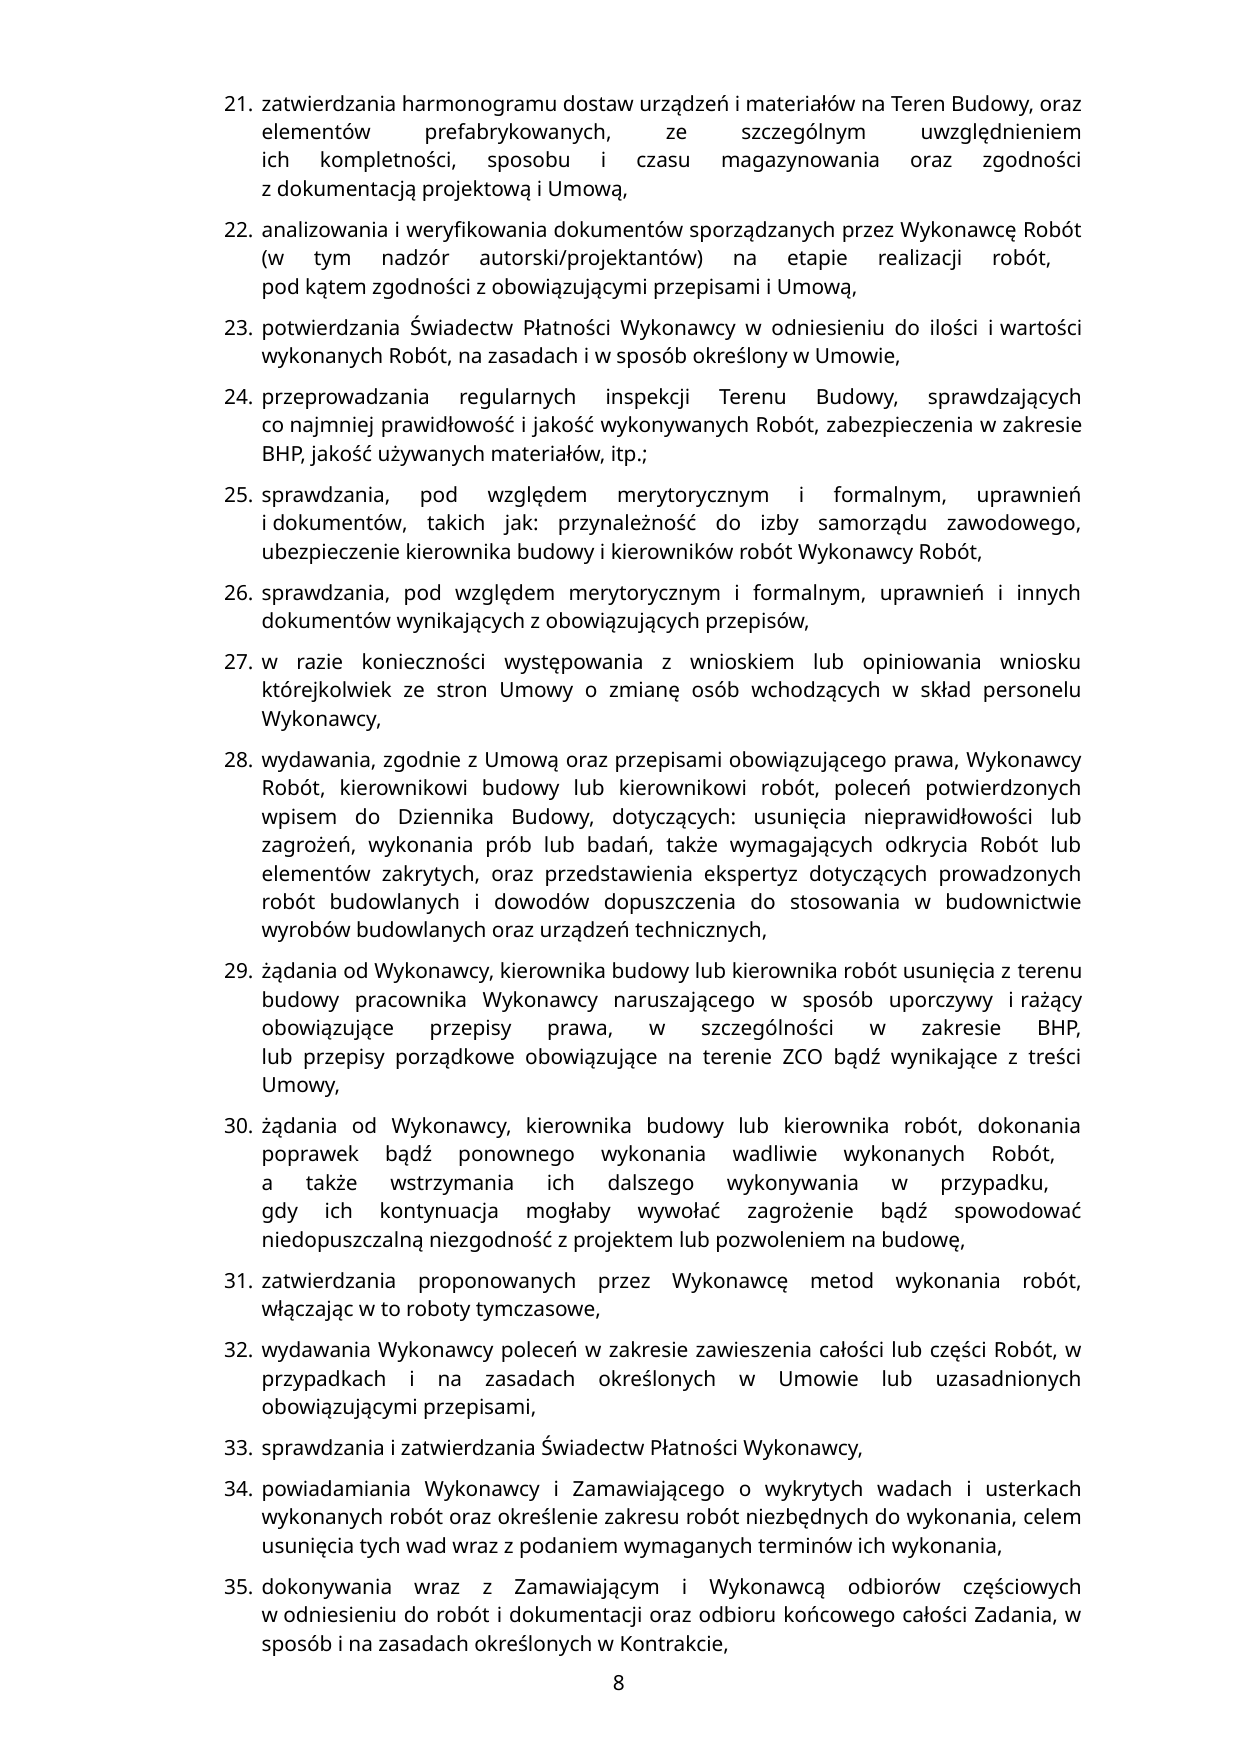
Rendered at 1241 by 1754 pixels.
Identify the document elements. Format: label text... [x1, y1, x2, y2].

list powiadamiania Wykonawcy i Zamawiającego o wykrytych wadach i usterkach wykonanych robót oraz określenie zakresu robót niezbędnych do wykonania, celem usunięcia tych wad wraz z podaniem wymaganych terminów ich wykonania, [224, 1474, 1082, 1559]
list dokonywania wraz z Zamawiającym i Wykonawcą odbiorów częściowych w odniesieniu do robót i dokumentacji oraz odbioru końcowego całości Zadania, w sposób i na zasadach określonych w Kontrakcie, [224, 1572, 1082, 1657]
list zatwierdzania proponowanych przez Wykonawcę metod wykonania robót, włączając w to roboty tymczasowe, [224, 1266, 1082, 1323]
list wydawania, zgodnie z Umową oraz przepisami obowiązującego prawa, Wykonawcy Robót, kierownikowi budowy lub kierownikowi robót, poleceń potwierdzonych wpisem do Dziennika Budowy, dotyczących: usunięcia nieprawidłowości lub zagrożeń, wykonania prób lub badań, także wymagających odkrycia Robót lub elementów zakrytych, oraz przedstawienia ekspertyz dotyczących prowadzonych robót budowlanych i dowodów dopuszczenia do stosowania w budownictwie wyrobów budowlanych oraz urządzeń technicznych, [224, 745, 1082, 944]
list analizowania i weryfikowania dokumentów sporządzanych przez Wykonawcę Robót (w tym nadzór autorski/projektantów) na etapie realizacji robót, pod kątem zgodności z obowiązującymi przepisami i Umową, [224, 215, 1082, 300]
list żądania od Wykonawcy, kierownika budowy lub kierownika robót, dokonania poprawek bądź ponownego wykonania wadliwie wykonanych Robót, a także wstrzymania ich dalszego wykonywania w przypadku, gdy ich kontynuacja mogłaby wywołać zagrożenie bądź spowodować niedopuszczalną niezgodność z projektem lub pozwoleniem na budowę, [224, 1111, 1082, 1253]
list sprawdzania, pod względem merytorycznym i formalnym, uprawnień i innych dokumentów wynikających z obowiązujących przepisów, [224, 578, 1082, 634]
list w razie konieczności występowania z wnioskiem lub opiniowania wniosku którejkolwiek ze stron Umowy o zmianę osób wchodzących w skład personelu Wykonawcy, [224, 647, 1082, 732]
list żądania od Wykonawcy, kierownika budowy lub kierownika robót usunięcia z terenu budowy pracownika Wykonawcy naruszającego w sposób uporczywy i rażący obowiązujące przepisy prawa, w szczególności w zakresie BHP, lub przepisy porządkowe obowiązujące na terenie ZCO bądź wynikające z treści Umowy, [224, 956, 1082, 1099]
list wydawania Wykonawcy poleceń w zakresie zawieszenia całości lub części Robót, w przypadkach i na zasadach określonych w Umowie lub uzasadnionych obowiązującymi przepisami, [224, 1335, 1082, 1421]
list przeprowadzania regularnych inspekcji Terenu Budowy, sprawdzających co najmniej prawidłowość i jakość wykonywanych Robót, zabezpieczenia w zakresie BHP, jakość używanych materiałów, itp.; [224, 382, 1082, 467]
list sprawdzania i zatwierdzania Świadectw Płatności Wykonawcy, [224, 1433, 1082, 1461]
list sprawdzania, pod względem merytorycznym i formalnym, uprawnień i dokumentów, takich jak: przynależność do izby samorządu zawodowego, ubezpieczenie kierownika budowy i kierowników robót Wykonawcy Robót, [224, 480, 1082, 565]
list potwierdzania Świadectw Płatności Wykonawcy w odniesieniu do ilości i wartości wykonanych Robót, na zasadach i w sposób określony w Umowie, [224, 313, 1082, 369]
list zatwierdzania harmonogramu dostaw urządzeń i materiałów na Teren Budowy, oraz elementów prefabrykowanych, ze szczególnym uwzględnieniem ich kompletności, sposobu i czasu magazynowania oraz zgodności z dokumentacją projektową i Umową, [224, 89, 1082, 202]
